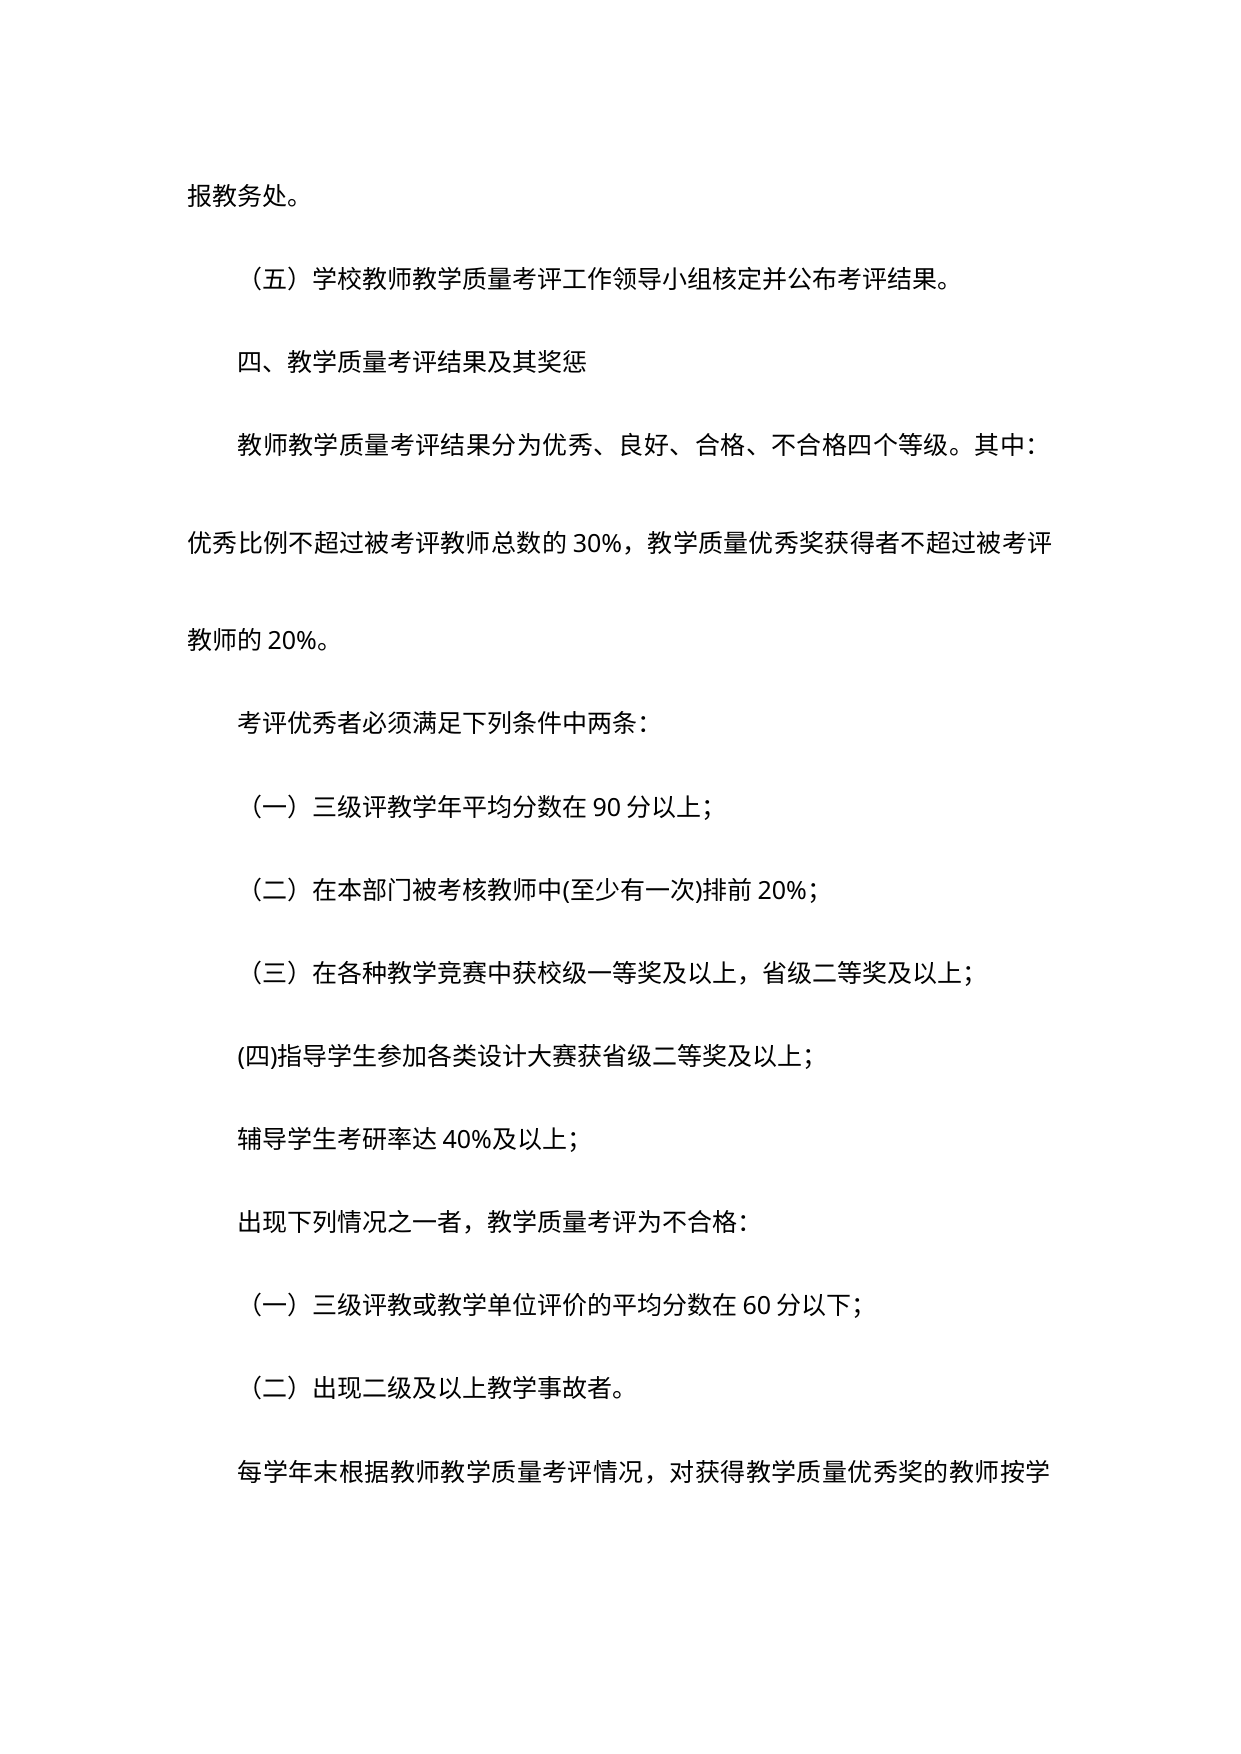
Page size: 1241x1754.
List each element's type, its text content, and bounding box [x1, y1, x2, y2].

text （一）三级评教学年平均分数在90分以上； [187, 773, 1053, 838]
text （二）在本部门被考核教师中(至少有一次)排前20%； [187, 856, 1053, 921]
text （五）学校教师教学质量考评工作领导小组核定并公布考评结果。 [187, 245, 1053, 310]
text (四)指导学生参加各类设计大赛获省级二等奖及以上； [187, 1022, 1053, 1087]
text 四、教学质量考评结果及其奖惩 [187, 328, 1053, 393]
text （一）三级评教或教学单位评价的平均分数在60分以下； [187, 1271, 1053, 1336]
text （三）在各种教学竞赛中获校级一等奖及以上，省级二等奖及以上； [187, 939, 1053, 1004]
text 出现下列情况之一者，教学质量考评为不合格： [187, 1188, 1053, 1253]
text 考评优秀者必须满足下列条件中两条： [187, 689, 1053, 754]
text 辅导学生考研率达40%及以上； [187, 1105, 1053, 1170]
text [187, 162, 1053, 227]
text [187, 1438, 1053, 1503]
text （二）出现二级及以上教学事故者。 [187, 1354, 1053, 1419]
text 教师教学质量考评结果分为优秀、良好、合格、不合格四个等级。其中：优秀比例不超过被考评教师总数的30%，教学质量优秀奖获得者不超过被考评教师的20%。 [187, 411, 1053, 671]
